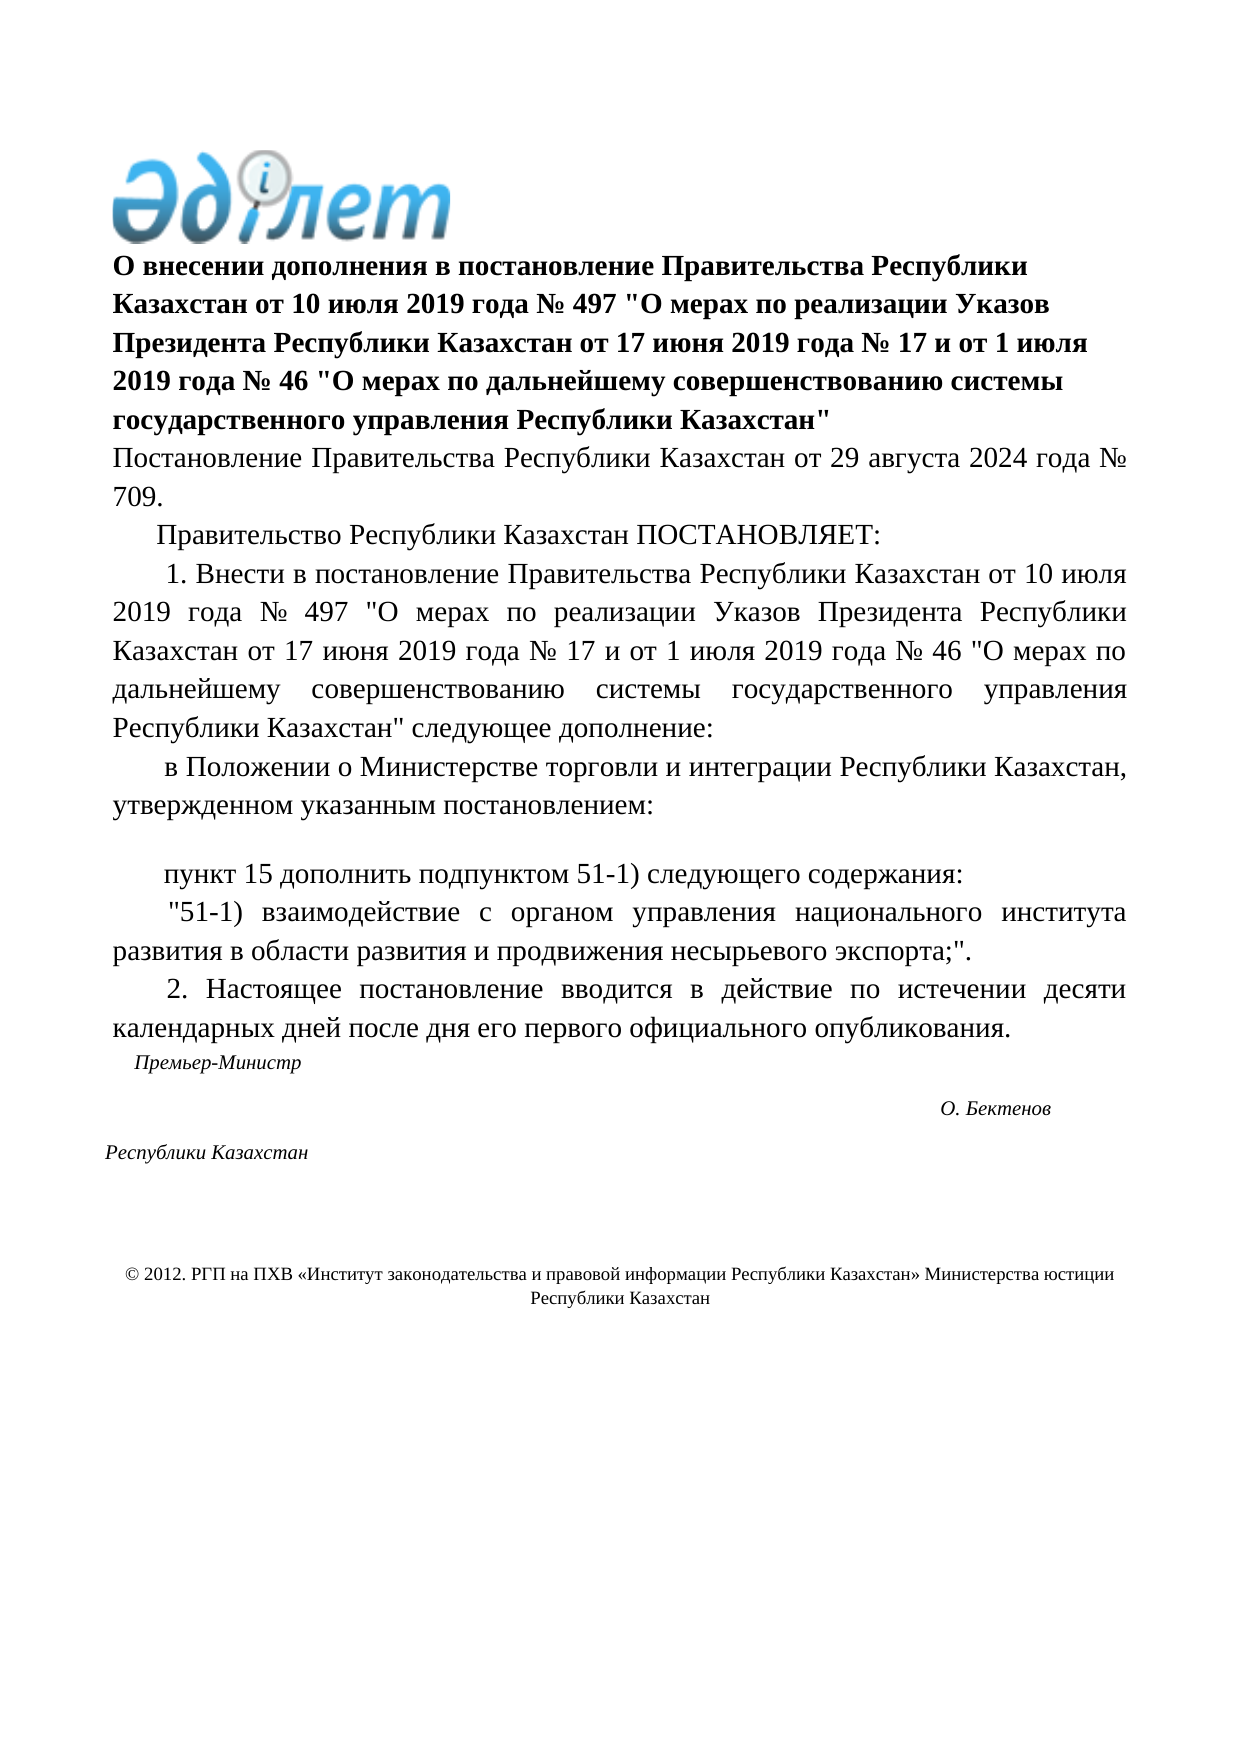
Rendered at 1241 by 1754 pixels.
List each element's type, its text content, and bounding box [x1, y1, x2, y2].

text Постановление Правительства Республики Казахстан от 29 августа 2024 года № 709. [112, 440, 1128, 512]
text в Положении о Министерстве торговли и интеграции Республики Казахстан, утвержденном указанным постановлением: [112, 749, 1128, 821]
text О внесении дополнения в постановление Правительства Республики Казахстан от 10 июля 2019 года № 497 "О мерах по реализации Указов Президента Республики Казахстан от 17 июня 2019 года № 17 и от 1 июля 2019 года № 46 "О мерах по дальнейшему совершенствованию системы государственного управления Республики Казахстан" [112, 248, 1128, 435]
text Правительство Республики Казахстан ПОСТАНОВЛЯЕТ: [112, 517, 1128, 551]
text 1. Внести в постановление Правительства Республики Казахстан от 10 июля 2019 года № 497 "О мерах по реализации Указов Президента Республики Казахстан от 17 июня 2019 года № 17 и от 1 июля 2019 года № 46 "О мерах по дальнейшему совершенствованию системы государственного управления Республики Казахстан" следующее дополнение: [112, 556, 1128, 744]
text пункт 15 дополнить подпунктом 51-1) следующего содержания: [112, 856, 1128, 889]
text © 2012. РГП на ПХВ «Институт законодательства и правовой информации Республики Казахстан» Министерства юстиции Республики Казахстан [112, 1262, 1128, 1309]
table_header О. Бектенов [939, 1049, 1240, 1172]
text 2. Настоящее постановление вводится в действие по истечении десяти календарных дней после дня его первого официального опубликования. [112, 972, 1128, 1044]
table_header Премьер-Министр Республики Казахстан [101, 1049, 939, 1172]
text "51-1) взаимодействие с органом управления национального института развития в области развития и продвижения несырьевого экспорта;". [112, 894, 1128, 967]
picture [112, 150, 451, 244]
